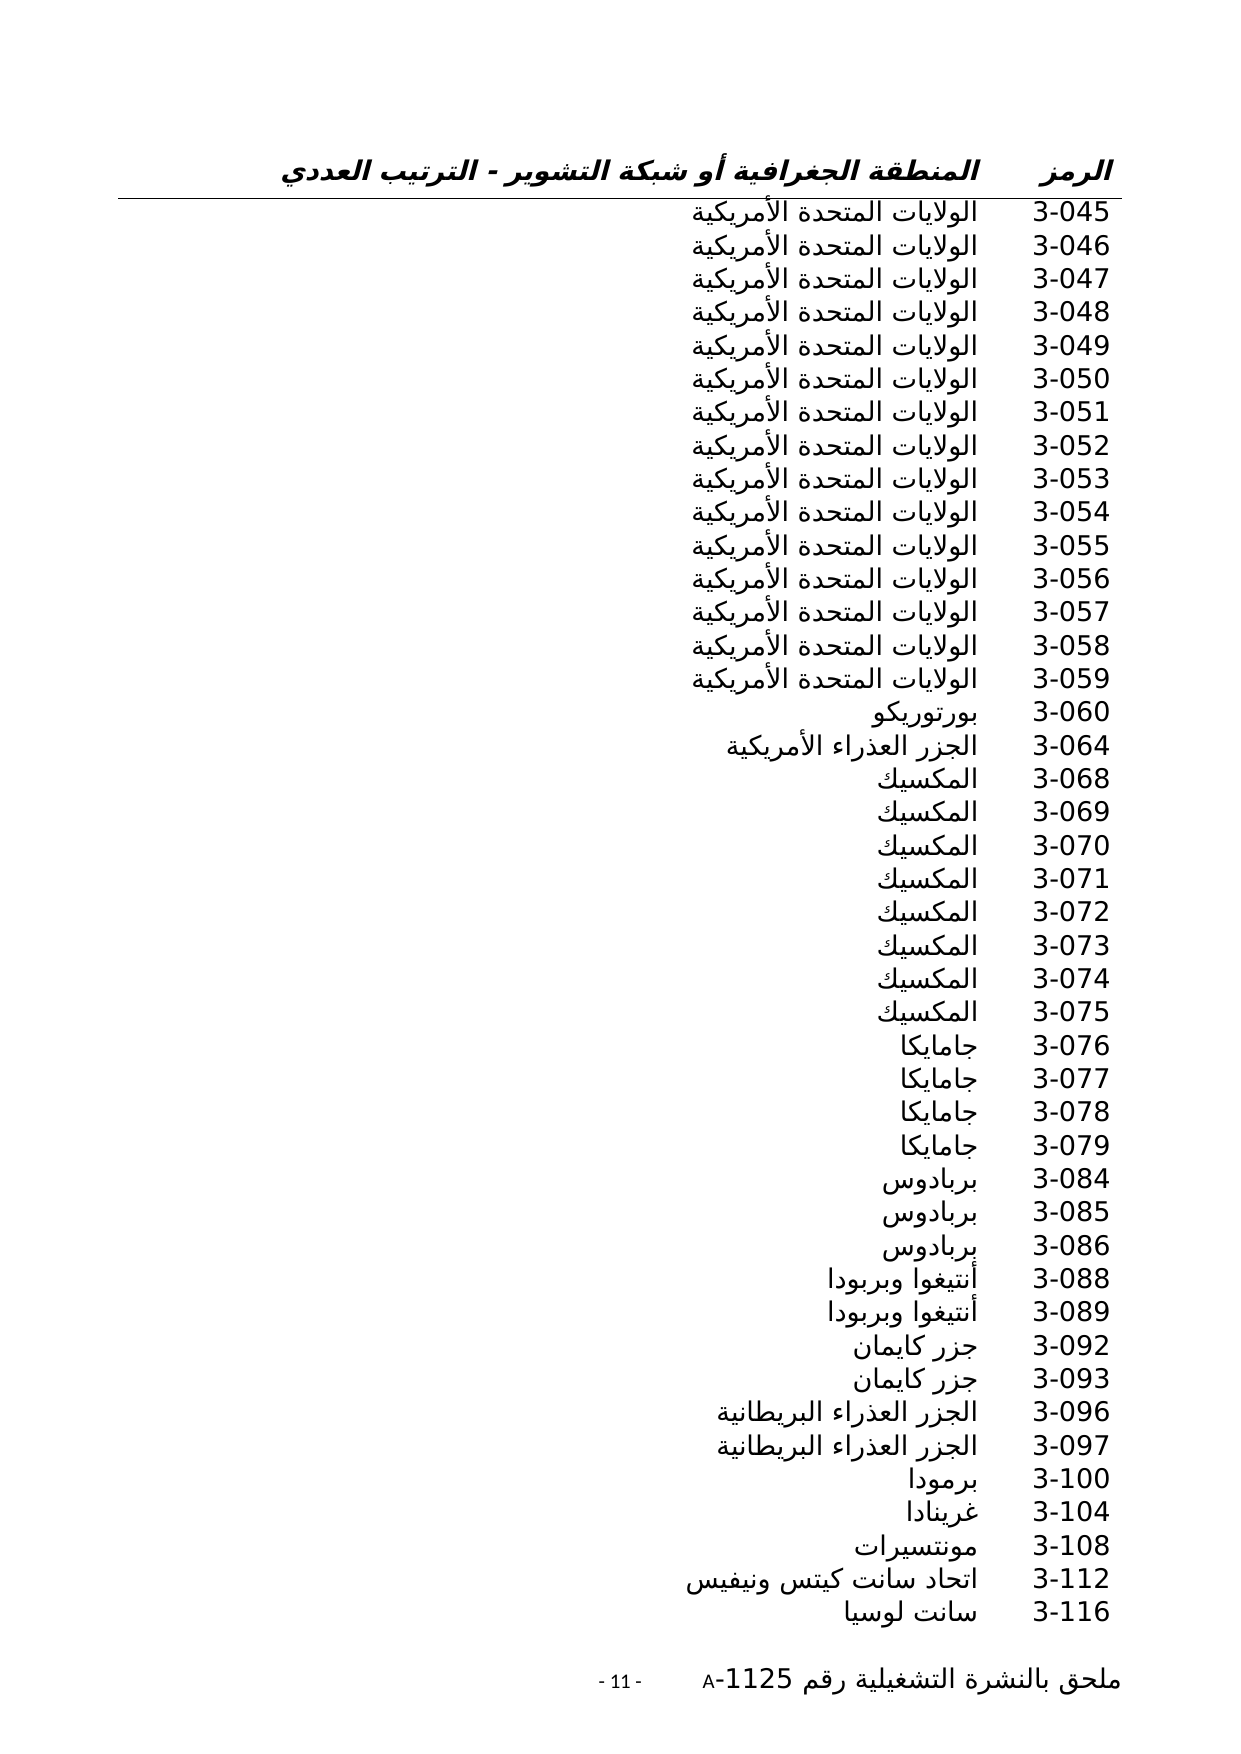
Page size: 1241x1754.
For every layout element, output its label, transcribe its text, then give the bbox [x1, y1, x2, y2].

table_cell 3-070 [989, 831, 1122, 864]
table_cell المكسيك [118, 764, 989, 798]
table_cell 3-058 [989, 631, 1122, 664]
table_cell الولايات المتحدة الأمريكية [118, 631, 989, 664]
table_cell الولايات المتحدة الأمريكية [118, 298, 989, 331]
table_cell 3-097 [989, 1431, 1122, 1464]
table_cell 3-050 [989, 364, 1122, 398]
table_cell برمودا [118, 1464, 989, 1498]
table_cell الجزر العذراء الأمريكية [118, 731, 989, 764]
table_cell المكسيك [118, 898, 989, 931]
table_cell بربادوس [118, 1231, 989, 1264]
table_cell الولايات المتحدة الأمريكية [118, 531, 989, 564]
table_cell 3-089 [989, 1298, 1122, 1331]
table_cell 3-056 [989, 564, 1122, 598]
table_cell 3-093 [989, 1364, 1122, 1398]
table_cell أنتيغوا وبربودا [118, 1298, 989, 1331]
table_cell الولايات المتحدة الأمريكية [118, 464, 989, 498]
table_cell جزر كايمان [118, 1331, 989, 1364]
table_cell 3-108 [989, 1531, 1122, 1564]
table_cell غرينادا [118, 1498, 989, 1531]
table_cell جامايكا [118, 1131, 989, 1164]
table_cell المكسيك [118, 798, 989, 831]
table_cell المكسيك [118, 998, 989, 1031]
table_cell الولايات المتحدة الأمريكية [118, 364, 989, 398]
table_cell الولايات المتحدة الأمريكية [118, 231, 989, 264]
table_cell الولايات المتحدة الأمريكية [118, 331, 989, 364]
table_cell 3-084 [989, 1164, 1122, 1198]
table_cell 3-059 [989, 664, 1122, 698]
table_cell الولايات المتحدة الأمريكية [118, 564, 989, 598]
table_cell المكسيك [118, 864, 989, 898]
table_cell بورتوريكو [118, 698, 989, 731]
table_cell 3-047 [989, 264, 1122, 298]
table_cell 3-112 [989, 1564, 1122, 1598]
table_cell 3-096 [989, 1398, 1122, 1431]
table_cell 3-077 [989, 1064, 1122, 1098]
table_cell 3-049 [989, 331, 1122, 364]
table_cell 3-085 [989, 1198, 1122, 1231]
table_cell المكسيك [118, 931, 989, 964]
table_cell بربادوس [118, 1198, 989, 1231]
table_cell جامايكا [118, 1064, 989, 1098]
table_cell 3-100 [989, 1464, 1122, 1498]
table_cell المكسيك [118, 831, 989, 864]
table_cell 3-057 [989, 598, 1122, 631]
table_cell الولايات المتحدة الأمريكية [118, 664, 989, 698]
table_cell الجزر العذراء البريطانية [118, 1431, 989, 1464]
table_cell 3-086 [989, 1231, 1122, 1264]
table_cell أنتيغوا وبربودا [118, 1264, 989, 1298]
table_cell 3-055 [989, 531, 1122, 564]
table_cell 3-051 [989, 398, 1122, 431]
table_cell 3-076 [989, 1031, 1122, 1064]
table_cell الولايات المتحدة الأمريكية [118, 431, 989, 464]
table_cell مونتسيرات [118, 1531, 989, 1564]
table_cell 3-073 [989, 931, 1122, 964]
table_cell جامايكا [118, 1098, 989, 1131]
table_cell 3-064 [989, 731, 1122, 764]
table_cell الولايات المتحدة الأمريكية [118, 264, 989, 298]
table_cell اتحاد سانت كيتس ونيفيس [118, 1564, 989, 1598]
table_cell الجزر العذراء البريطانية [118, 1398, 989, 1431]
table_cell 3-046 [989, 231, 1122, 264]
table_cell 3-069 [989, 798, 1122, 831]
table_cell 3-054 [989, 498, 1122, 531]
table_cell 3-072 [989, 898, 1122, 931]
table_cell 3-053 [989, 464, 1122, 498]
table_cell الولايات المتحدة الأمريكية [118, 498, 989, 531]
table_header الرمز [989, 148, 1122, 198]
table_cell جامايكا [118, 1031, 989, 1064]
table_cell 3-078 [989, 1098, 1122, 1131]
table_cell 3-079 [989, 1131, 1122, 1164]
table_cell 3-060 [989, 698, 1122, 731]
table_cell الولايات المتحدة الأمريكية [118, 199, 989, 231]
table_cell 3-052 [989, 431, 1122, 464]
table_cell 3-116 [989, 1598, 1122, 1631]
table_cell 3-075 [989, 998, 1122, 1031]
table_cell 3-045 [989, 199, 1122, 231]
table_cell 3-074 [989, 964, 1122, 998]
table_cell 3-104 [989, 1498, 1122, 1531]
table_cell الولايات المتحدة الأمريكية [118, 398, 989, 431]
table_header المنطقة الجغرافية أو شبكة التشوير - الترتيب العددي [118, 148, 989, 198]
table_cell المكسيك [118, 964, 989, 998]
table_cell جزر كايمان [118, 1364, 989, 1398]
table_cell 3-092 [989, 1331, 1122, 1364]
table_cell بربادوس [118, 1164, 989, 1198]
table_cell 3-068 [989, 764, 1122, 798]
table_cell سانت لوسيا [118, 1598, 989, 1631]
table_cell 3-088 [989, 1264, 1122, 1298]
table_cell 3-048 [989, 298, 1122, 331]
table_cell 3-071 [989, 864, 1122, 898]
table_cell الولايات المتحدة الأمريكية [118, 598, 989, 631]
